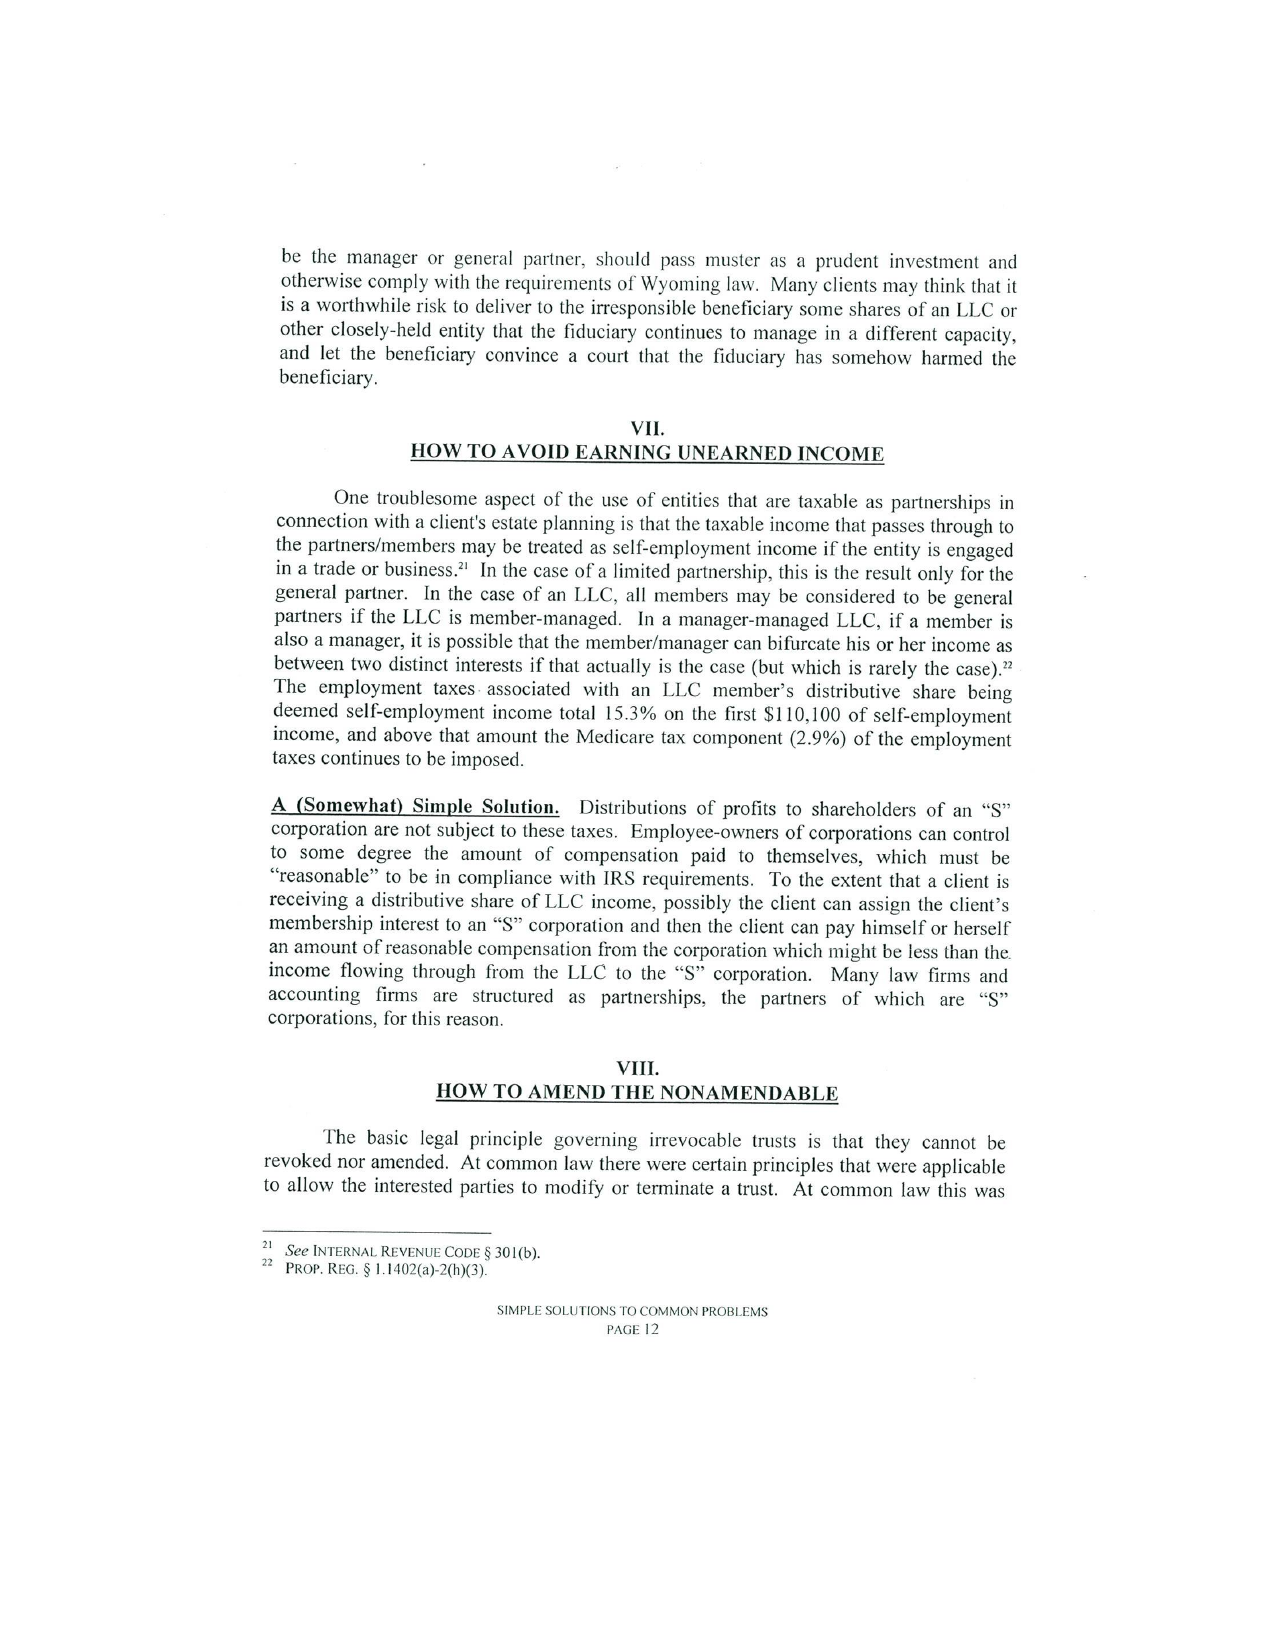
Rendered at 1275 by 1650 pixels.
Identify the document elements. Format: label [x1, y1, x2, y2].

picture [150, 149, 1124, 1410]
